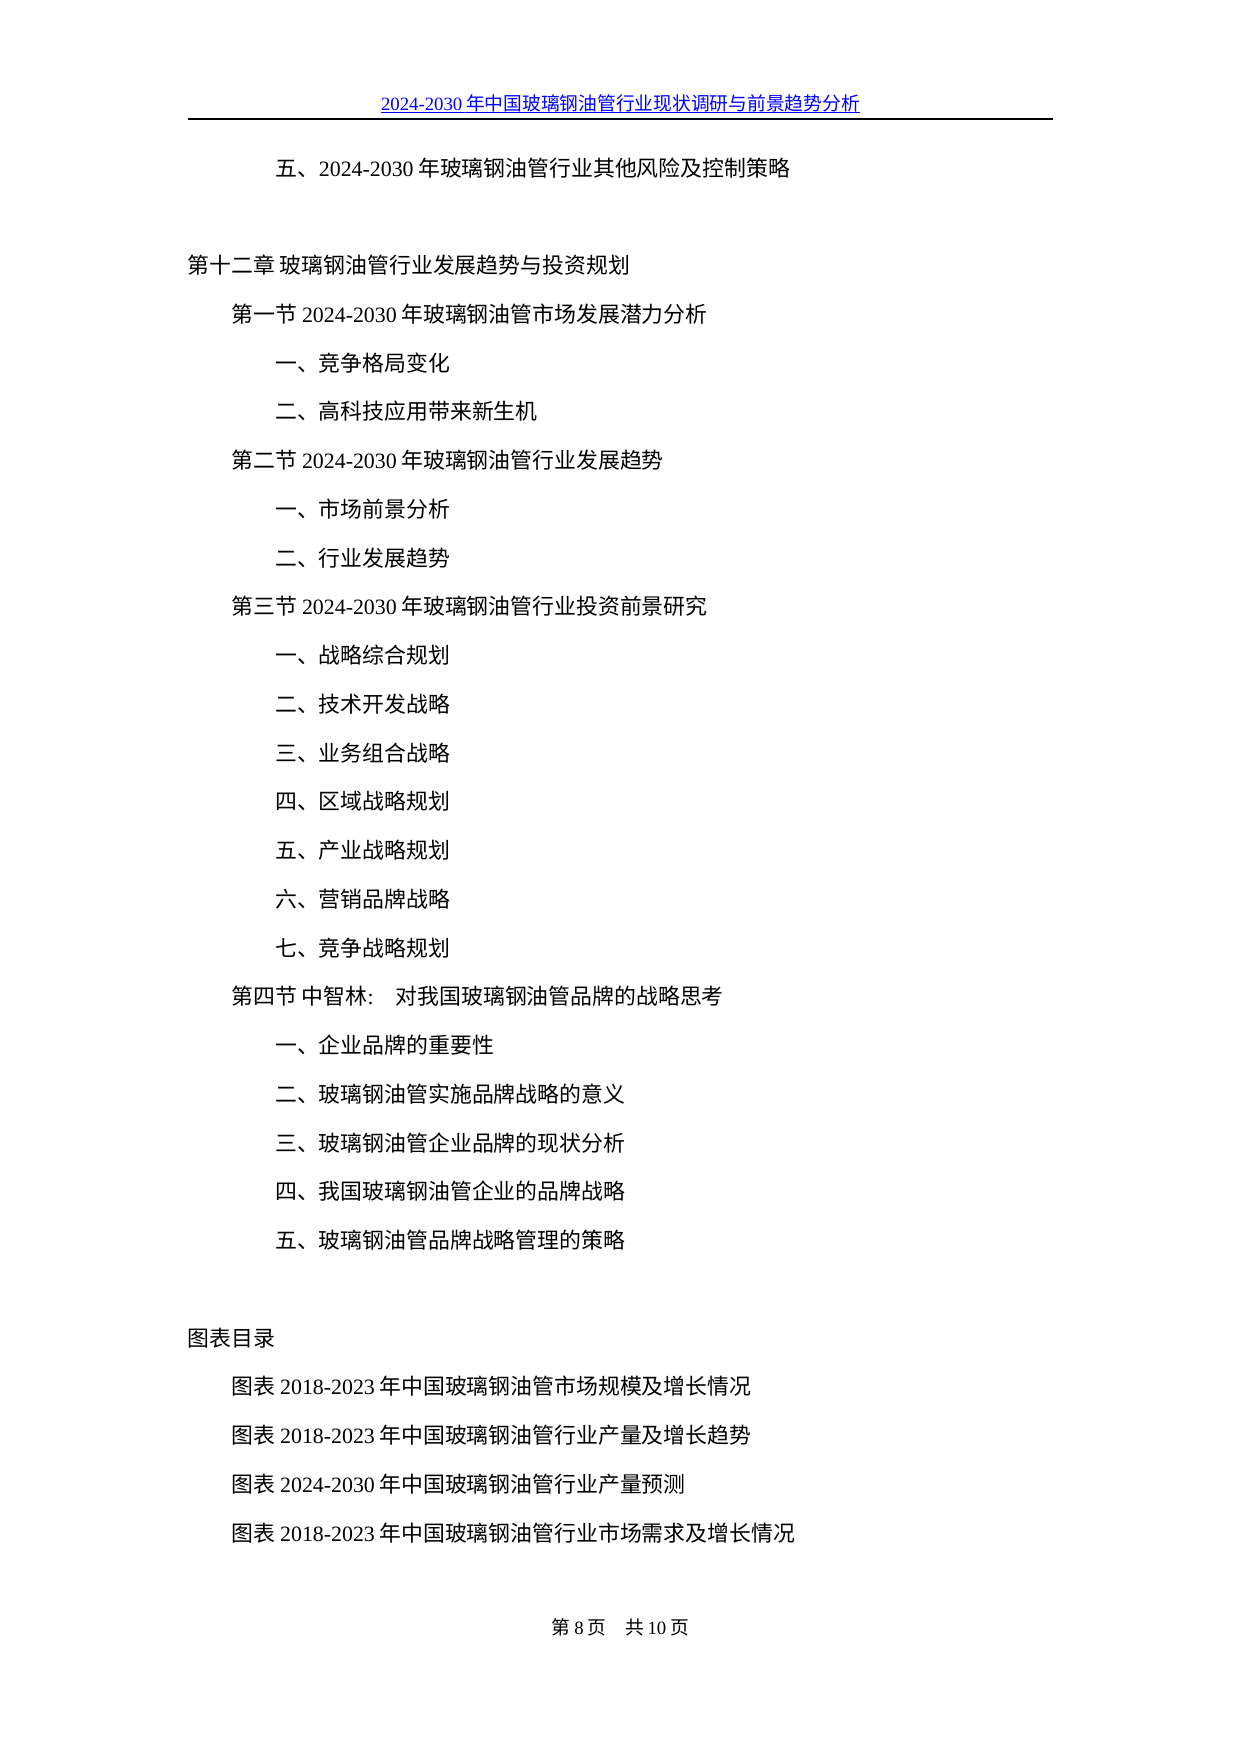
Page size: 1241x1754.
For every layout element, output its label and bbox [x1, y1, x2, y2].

text [187, 150, 1053, 1548]
